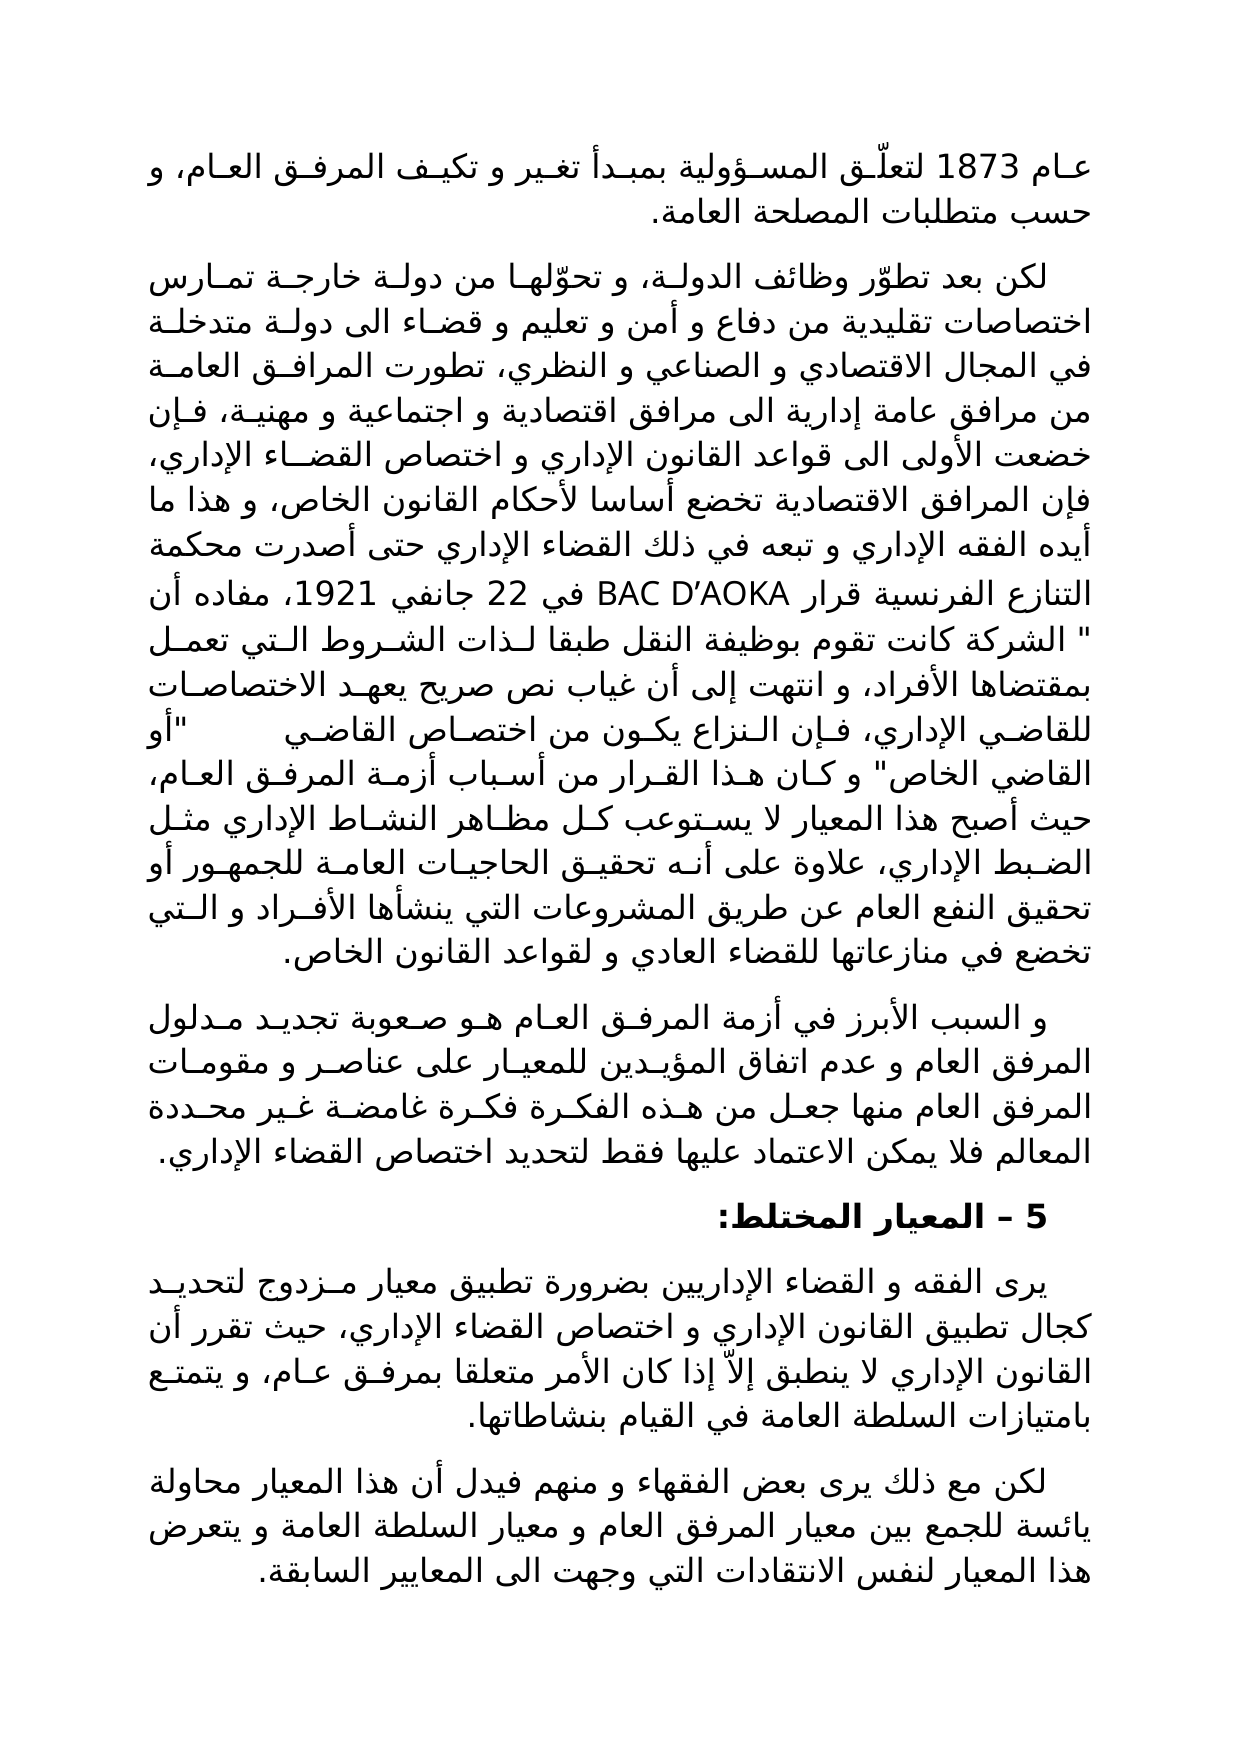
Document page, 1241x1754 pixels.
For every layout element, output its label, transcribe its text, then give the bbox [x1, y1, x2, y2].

text لكن مع ذلك يرى بعض الفقهاء و منهم فيدل أن هذا المعيار محاولة يائسة للجمع بين معيار المرفق العام و معيار السلطة العامة و يتعرض هذا المعيار لنفس الانتقادات التي وجهت الى المعايير السابقة. [148, 1462, 1093, 1590]
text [148, 148, 1093, 231]
text لكن بعد تطوّر وظائف الدولة، و تحوّلها من دولة خارجة تمارس اختصاصات تقليدية من دفاع و أمن و تعليم و قضاء الى دولة متدخلة في المجال الاقتصادي و الصناعي و النظري، تطورت المرافق العامة من مرافق عامة إدارية الى مرافق اقتصادية و اجتماعية و مهنية، فإن خضعت الأولى الى قواعد القانون الإداري و اختصاص القضاء الإداري، فإن المرافق الاقتصادية تخضع أساسا لأحكام القانون الخاص، و هذا ما أيده الفقه الإداري و تبعه في ذلك القضاء الإداري حتى أصدرت محكمة التنازع الفرنسية قرار BAC D’AOKA في 22 جانفي 1921، مفاده أن " الشركة كانت تقوم بوظيفة النقل طبقا لذات الشروط التي تعمل بمقتضاها الأفراد، و انتهت إلى أن غياب نص صريح يعهد الاختصاصات للقاضي الإداري، فإن النزاع يكون من اختصاص القاضي "أو القاضي الخاص" و كان هذا القرار من أسباب أزمة المرفق العام، حيث أصبح هذا المعيار لا يستوعب كل مظاهر النشاط الإداري مثل الضبط الإداري، علاوة على أنه تحقيق الحاجيات العامة للجمهور أو تحقيق النفع العام عن طريق المشروعات التي ينشأها الأفراد و التي تخضع في منازعاتها للقضاء العادي و لقواعد القانون الخاص. [148, 258, 1093, 972]
text 5 – المعيار المختلط: [148, 1197, 1093, 1236]
text يرى الفقه و القضاء الإداريين بضرورة تطبيق معيار مزدوج لتحديد كجال تطبيق القانون الإداري و اختصاص القضاء الإداري، حيث تقرر أن القانون الإداري لا ينطبق إلاّ إذا كان الأمر متعلقا بمرفق عام، و يتمتع بامتيازات السلطة العامة في القيام بنشاطاتها. [148, 1263, 1093, 1436]
text و السبب الأبرز في أزمة المرفق العام هو صعوبة تجديد مدلول المرفق العام و عدم اتفاق المؤيدين للمعيار على عناصر و مقومات المرفق العام منها جعل من هذه الفكرة فكرة غامضة غير محددة المعالم فلا يمكن الاعتماد عليها فقط لتحديد اختصاص القضاء الإداري. [148, 998, 1093, 1171]
